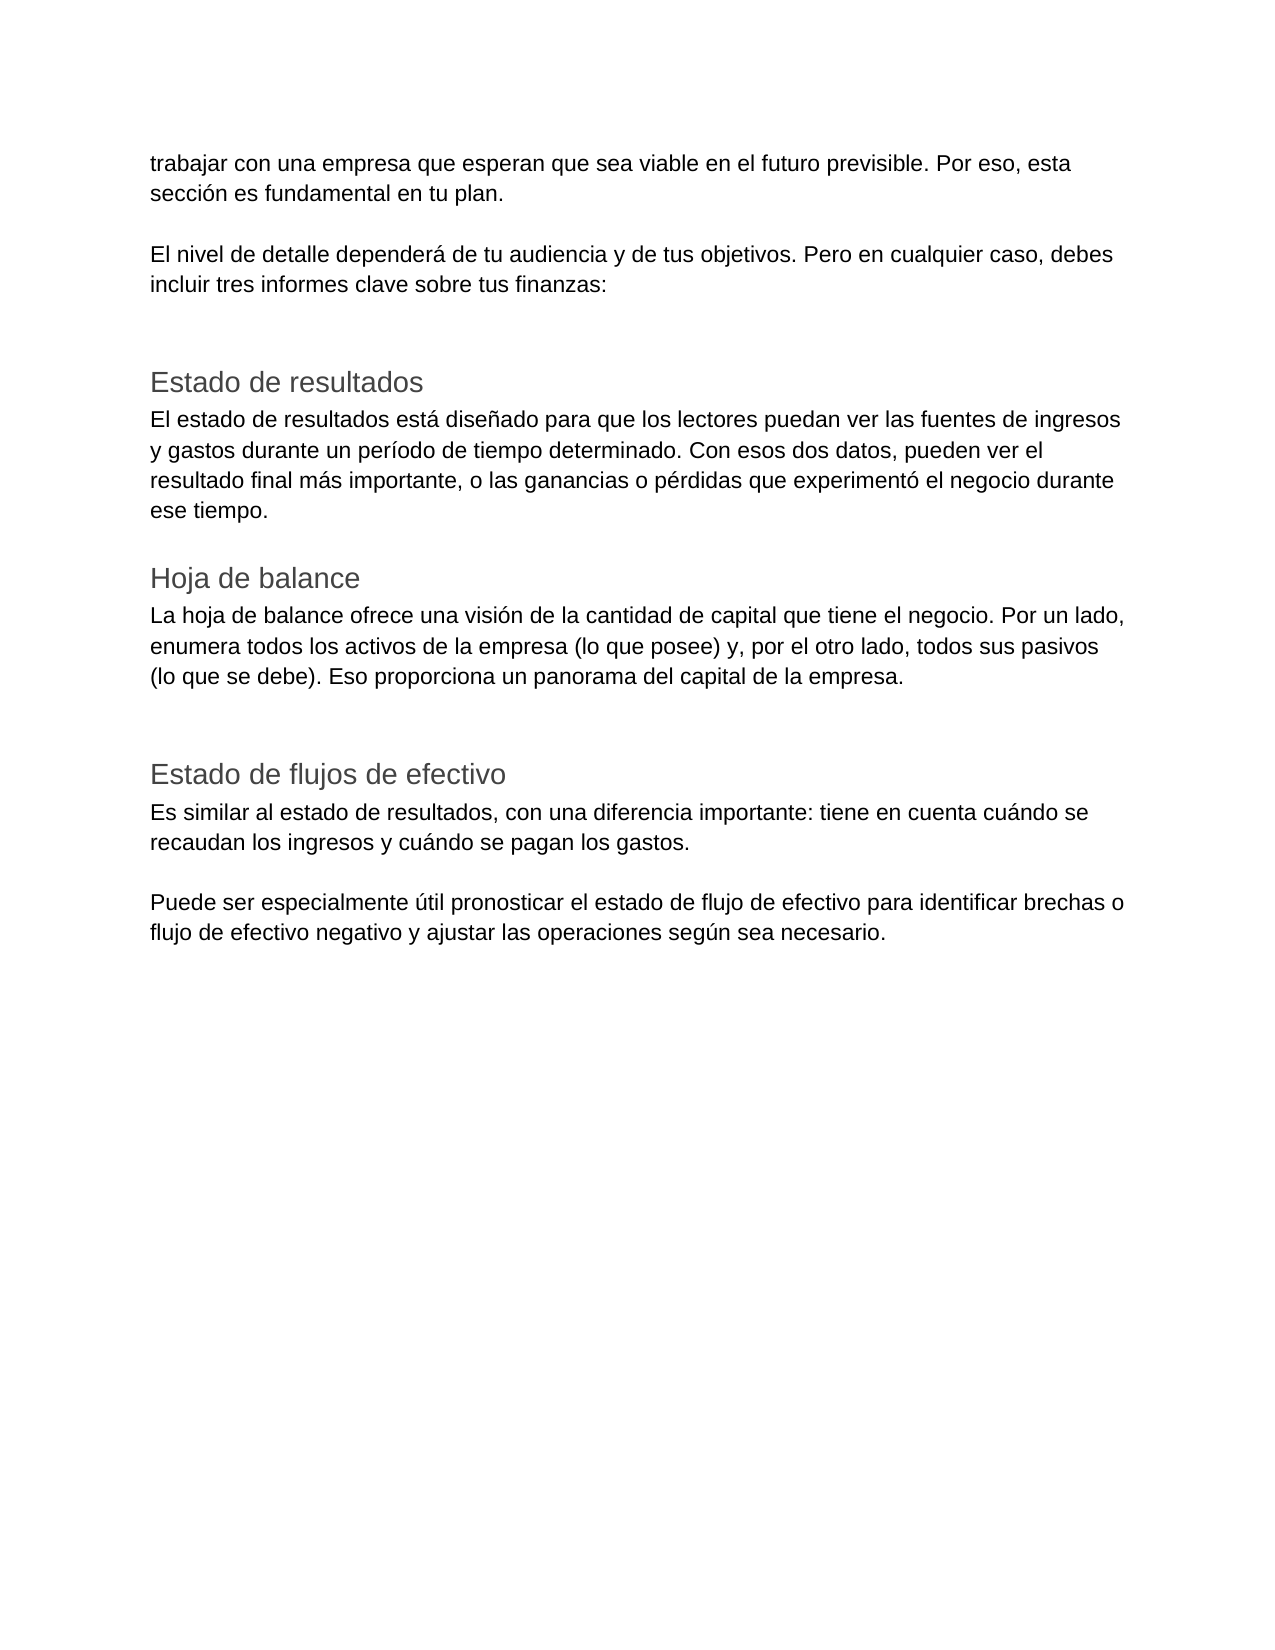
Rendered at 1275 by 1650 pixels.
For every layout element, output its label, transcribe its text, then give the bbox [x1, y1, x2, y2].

subtitle Estado de resultados [150, 364, 1125, 398]
subtitle Estado de flujos de efectivo [150, 757, 1125, 790]
text Puede ser especialmente útil pronosticar el estado de flujo de efectivo para identificar brechas o flujo de efectivo negativo y ajustar las operaciones según sea necesario. [150, 889, 1125, 946]
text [150, 150, 1125, 207]
text La hoja de balance ofrece una visión de la cantidad de capital que tiene el negocio. Por un lado, enumera todos los activos de la empresa (lo que posee) y, por el otro lado, todos sus pasivos (lo que se debe). Eso proporciona un panorama del capital de la empresa. [150, 602, 1125, 689]
text El estado de resultados está diseñado para que los lectores puedan ver las fuentes de ingresos y gastos durante un período de tiempo determinado. Con esos dos datos, pueden ver el resultado final más importante, o las ganancias o pérdidas que experimentó el negocio durante ese tiempo. [150, 406, 1125, 523]
text Es similar al estado de resultados, con una diferencia importante: tiene en cuenta cuándo se recaudan los ingresos y cuándo se pagan los gastos. [150, 798, 1125, 855]
text El nivel de detalle dependerá de tu audiencia y de tus objetivos. Pero en cualquier caso, debes incluir tres informes clave sobre tus finanzas: [150, 241, 1125, 297]
subtitle Hoja de balance [150, 561, 1125, 594]
